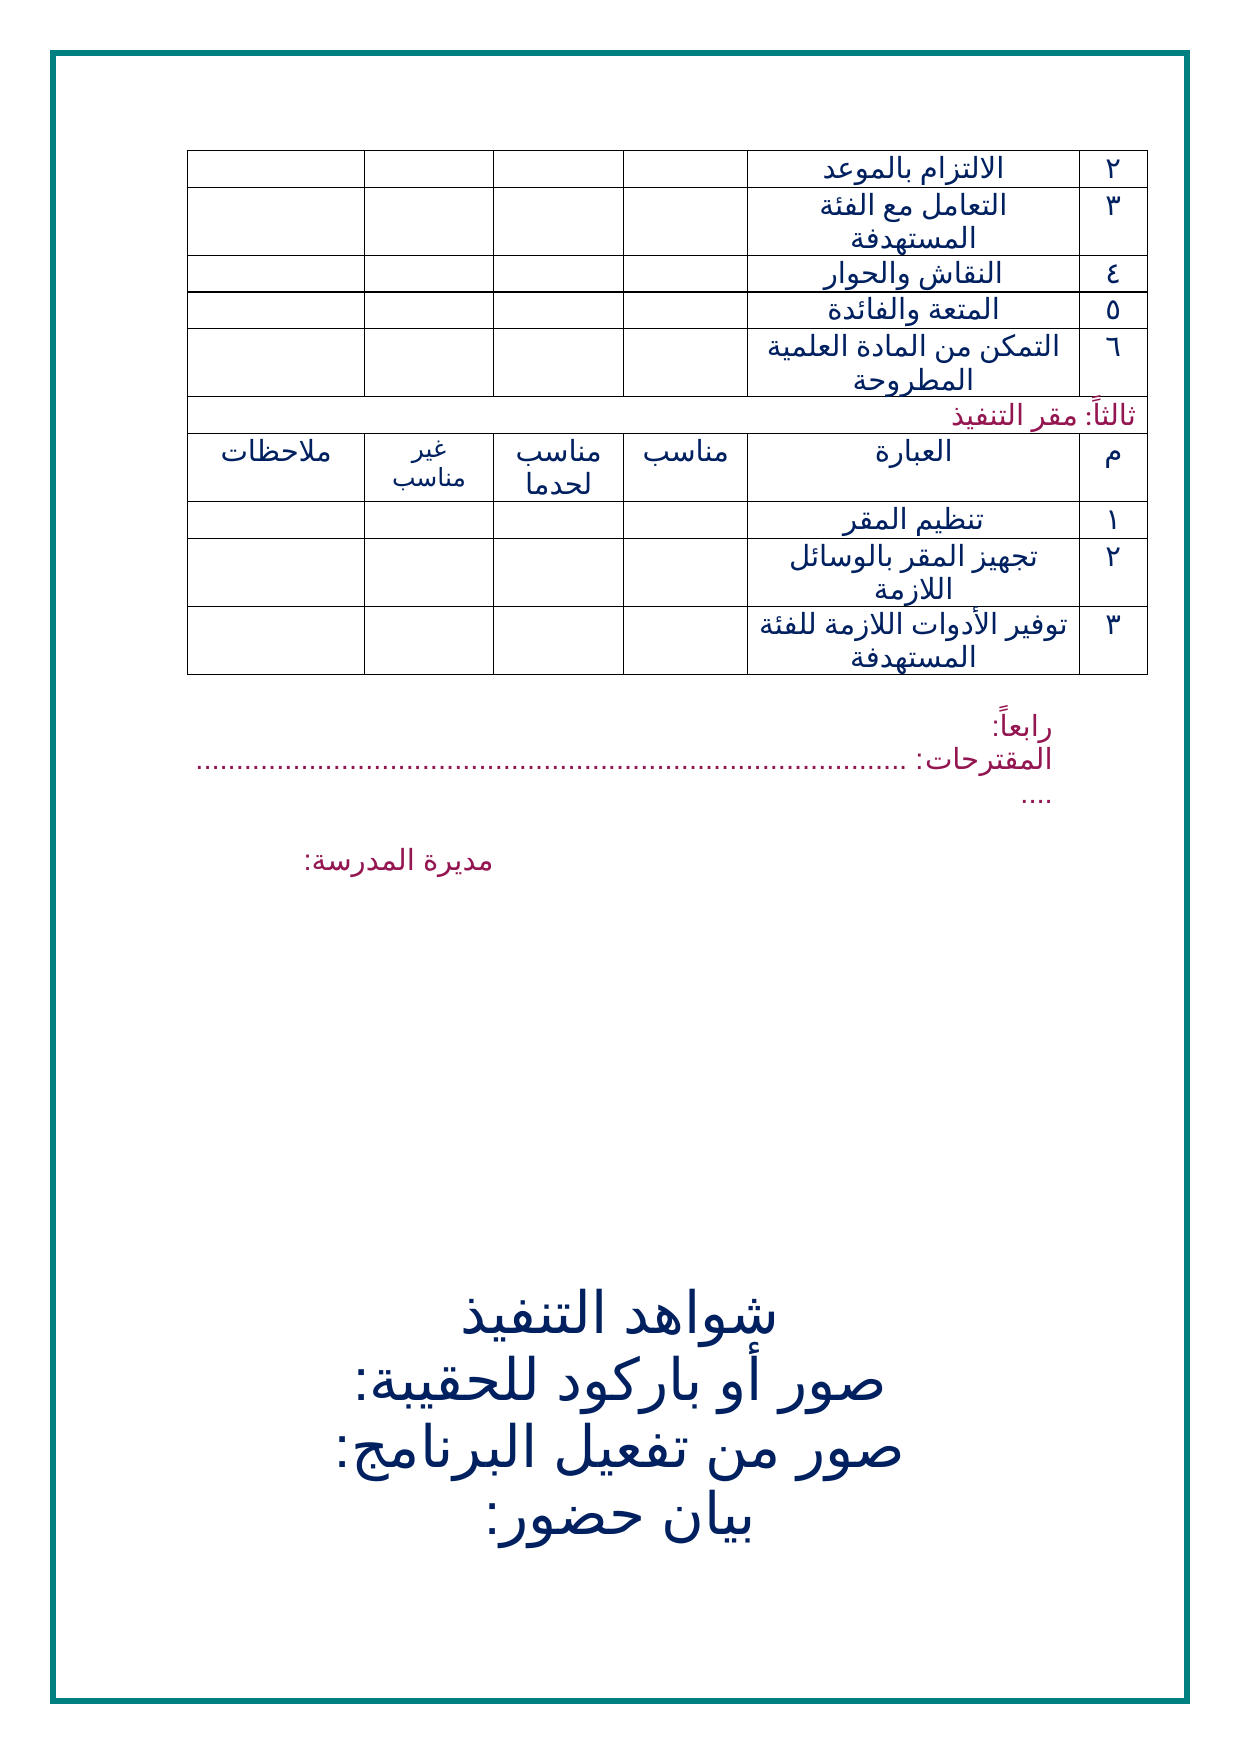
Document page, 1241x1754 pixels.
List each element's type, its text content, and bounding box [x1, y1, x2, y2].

table_cell ٥ [1080, 293, 1147, 328]
table_cell [494, 539, 623, 606]
table_cell الالتزام بالموعد [748, 151, 1079, 187]
table_cell [624, 256, 747, 291]
table_cell [624, 151, 747, 187]
table_cell التمكن من المادة العلمية المطروحة [748, 329, 1079, 396]
table_cell العبارة [748, 434, 1079, 501]
table_cell ٣ [1080, 188, 1147, 255]
table_cell المتعة والفائدة [748, 293, 1079, 328]
text شواهد التنفيذ [187, 1279, 1053, 1346]
text رابعاً: المقترحات: ............................................................................................ [187, 708, 1053, 809]
table_cell [365, 607, 493, 674]
table_cell [494, 293, 623, 328]
table_cell [365, 539, 493, 606]
table_cell [365, 188, 493, 255]
table_cell [188, 151, 364, 187]
table_cell ملاحظات [188, 434, 364, 501]
table_cell تجهيز المقر بالوسائل اللازمة [748, 539, 1079, 606]
table_cell مناسب [624, 434, 747, 501]
table_cell ٣ [1080, 607, 1147, 674]
table_cell [494, 151, 623, 187]
table_cell م [1080, 434, 1147, 501]
table_cell [494, 607, 623, 674]
table_cell غير مناسب [365, 434, 493, 501]
table_cell [188, 539, 364, 606]
table_cell ٢ [1080, 151, 1147, 187]
table_cell [365, 502, 493, 538]
table_cell التعامل مع الفئة المستهدفة [748, 188, 1079, 255]
text بيان حضور: [187, 1480, 1053, 1547]
table_cell [494, 329, 623, 396]
table_cell [494, 256, 623, 291]
table_cell [188, 329, 364, 396]
table_cell ٢ [1080, 539, 1147, 606]
table_cell [624, 329, 747, 396]
table_cell [624, 502, 747, 538]
table_cell [494, 188, 623, 255]
table_cell [624, 539, 747, 606]
table_cell تنظيم المقر [748, 502, 1079, 538]
table_cell [365, 293, 493, 328]
table_cell [624, 293, 747, 328]
table_cell [624, 607, 747, 674]
text مديرة المدرسة: [187, 843, 1053, 876]
table_cell [188, 502, 364, 538]
table_cell توفير الأدوات اللازمة للفئة المستهدفة [748, 607, 1079, 674]
table_cell [365, 256, 493, 291]
text صور أو باركود للحقيبة: [187, 1346, 1053, 1413]
table_cell [624, 188, 747, 255]
table_cell ١ [1080, 502, 1147, 538]
table_cell [188, 256, 364, 291]
text صور من تفعيل البرنامج: [187, 1413, 1053, 1480]
table_cell [494, 502, 623, 538]
table_cell ثالثاً: مقر التنفيذ [188, 397, 1147, 433]
table_cell [365, 329, 493, 396]
table_cell مناسب لحدما [494, 434, 623, 501]
table_cell النقاش والحوار [748, 256, 1079, 291]
table_cell [188, 293, 364, 328]
table_cell [188, 188, 364, 255]
table_cell [365, 151, 493, 187]
table_cell [188, 607, 364, 674]
table_cell ٤ [1080, 256, 1147, 291]
table_cell ٦ [1080, 329, 1147, 396]
